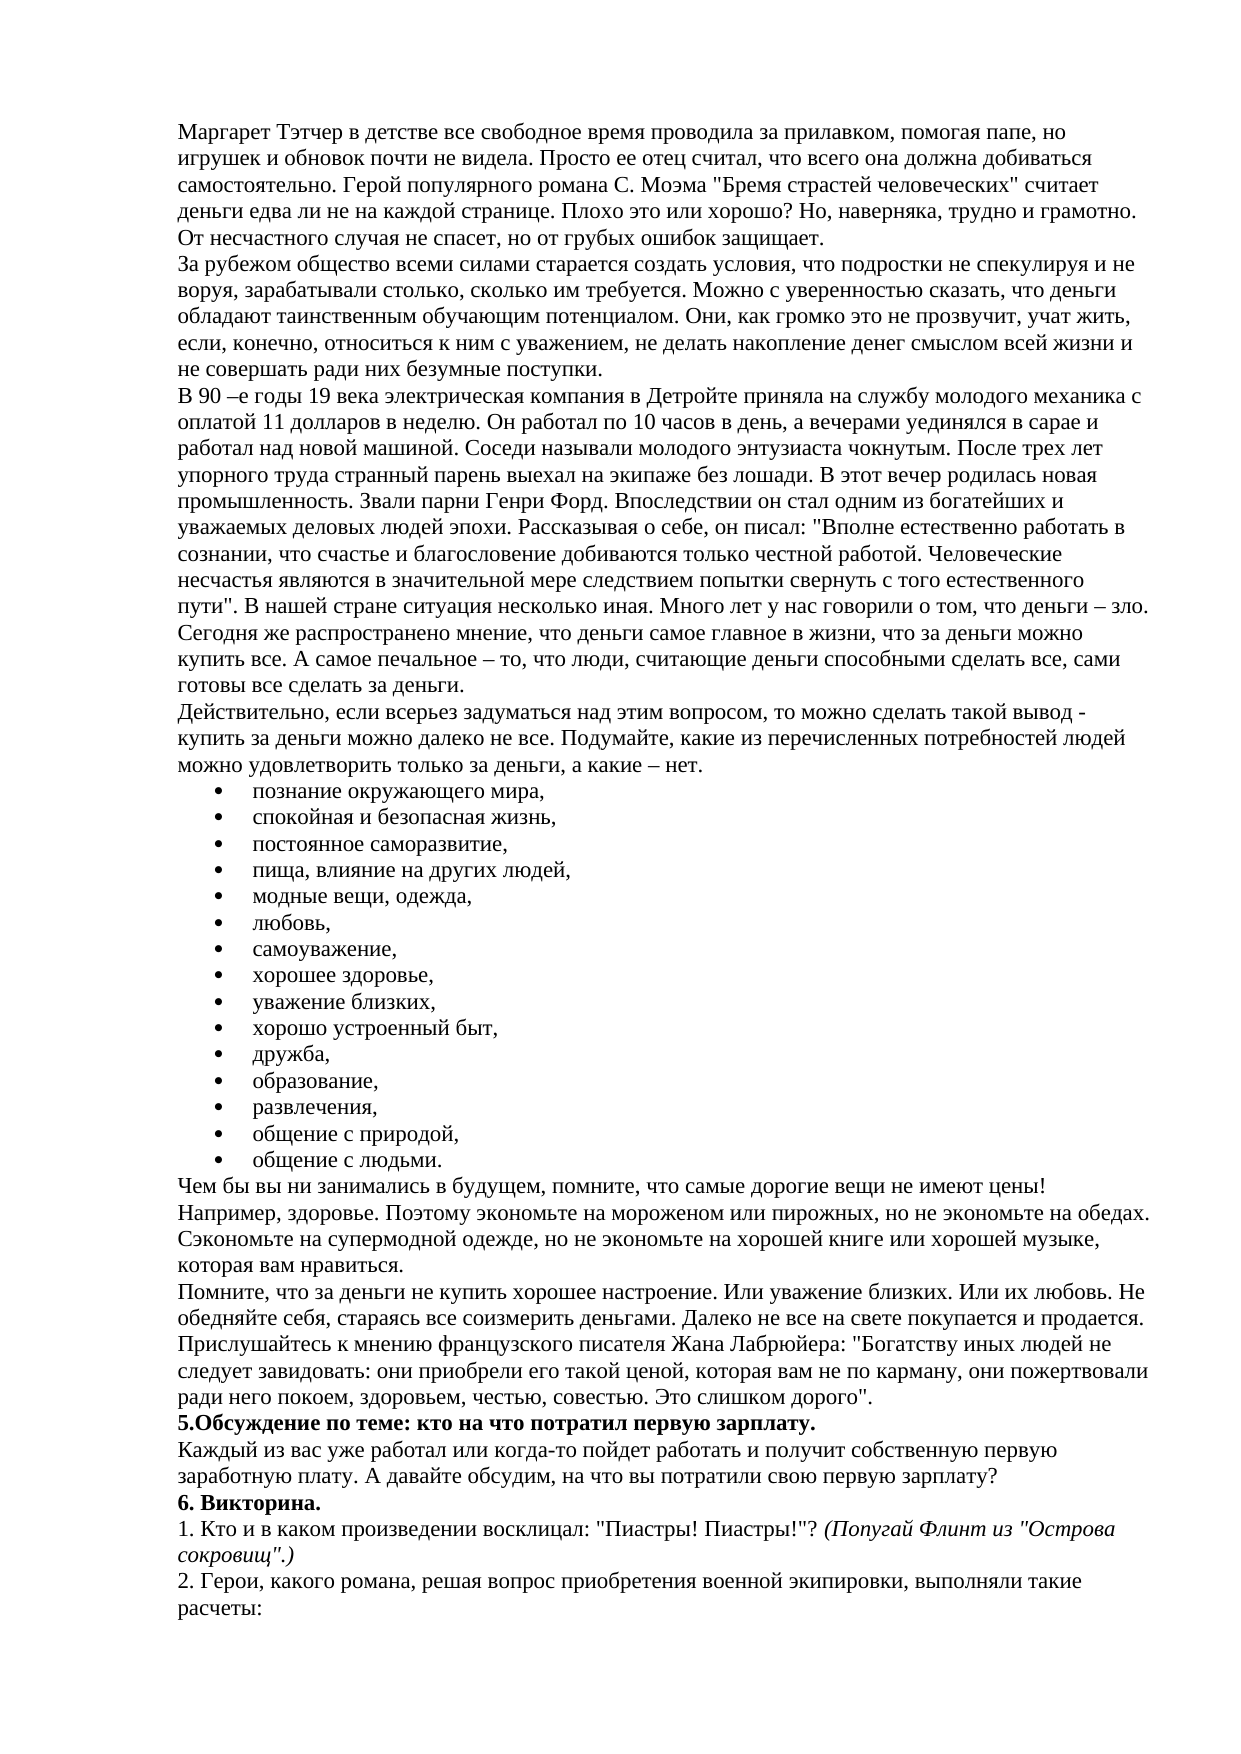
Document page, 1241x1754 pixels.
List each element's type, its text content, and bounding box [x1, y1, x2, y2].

text 2. Герои, какого романа, решая вопрос приобретения военной экипировки, выполняли такие расчеты: [177, 1568, 1152, 1620]
list образование, [215, 1067, 1152, 1093]
list уважение близких, [215, 988, 1152, 1014]
list дружба, [215, 1041, 1152, 1067]
list хорошо устроенный быт, [215, 1014, 1152, 1041]
text 1. Кто и в каком произведении восклицал: "Пиастры! Пиастры!"? (Попугай Флинт из "Острова сокровищ".) [177, 1515, 1152, 1568]
list спокойная и безопасная жизнь, [215, 803, 1152, 830]
text Действительно, если всерьез задуматься над этим вопросом, то можно сделать такой вывод - купить за деньги можно далеко не все. Подумайте, какие из перечисленных потребностей людей можно удовлетворить только за деньги, а какие – нет. [177, 698, 1152, 777]
text Каждый из вас уже работал или когда-то пойдет работать и получит собственную первую заработную плату. А давайте обсудим, на что вы потратили свою первую зарплату? [177, 1436, 1152, 1488]
list хорошее здоровье, [215, 961, 1152, 988]
list постоянное саморазвитие, [215, 830, 1152, 856]
list модные вещи, одежда, [215, 882, 1152, 909]
text За рубежом общество всеми силами старается создать условия, что подростки не спекулируя и не воруя, зарабатывали столько, сколько им требуется. Можно с уверенностью сказать, что деньги обладают таинственным обучающим потенциалом. Они, как громко это не прозвучит, учат жить, если, конечно, относиться к ним с уважением, не делать накопление денег смыслом всей жизни и не совершать ради них безумные поступки. [177, 250, 1152, 382]
list самоуважение, [215, 935, 1152, 961]
list пища, влияние на других людей, [215, 856, 1152, 882]
list любовь, [215, 909, 1152, 935]
text Помните, что за деньги не купить хорошее настроение. Или уважение близких. Или их любовь. Не обедняйте себя, стараясь все соизмерить деньгами. Далеко не все на свете покупается и продается. Прислушайтесь к мнению французского писателя Жана Лабрюйера: "Богатству иных людей не следует завидовать: они приобрели его такой ценой, которая вам не по карману, они пожертвовали ради него покоем, здоровьем, честью, совестью. Это слишком дорого". [177, 1278, 1152, 1409]
text Чем бы вы ни занимались в будущем, помните, что самые дорогие вещи не имеют цены! Например, здоровье. Поэтому экономьте на мороженом или пирожных, но не экономьте на обедах. Сэкономьте на супермодной одежде, но не экономьте на хорошей книге или хорошей музыке, которая вам нравиться. [177, 1172, 1152, 1278]
list общение с природой, [215, 1119, 1152, 1146]
list развлечения, [215, 1093, 1152, 1119]
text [177, 118, 1152, 250]
list общение с людьми. [215, 1146, 1152, 1172]
list познание окружающего мира, [215, 777, 1152, 803]
text 5.Обсуждение по теме: кто на что потратил первую зарплату. [177, 1409, 1152, 1436]
text В 90 –е годы 19 века электрическая компания в Детройте приняла на службу молодого механика с оплатой 11 долларов в неделю. Он работал по 10 часов в день, а вечерами уединялся в сарае и работал над новой машиной. Соседи называли молодого энтузиаста чокнутым. После трех лет упорного труда странный парень выехал на экипаже без лошади. В этот вечер родилась новая промышленность. Звали парни Генри Форд. Впоследствии он стал одним из богатейших и уважаемых деловых людей эпохи. Рассказывая о себе, он писал: "Вполне естественно работать в сознании, что счастье и благословение добиваются только честной работой. Человеческие несчастья являются в значительной мере следствием попытки свернуть с того естественного пути". В нашей стране ситуация несколько иная. Много лет у нас говорили о том, что деньги – зло. Сегодня же распространено мнение, что деньги самое главное в жизни, что за деньги можно купить все. А самое печальное – то, что люди, считающие деньги способными сделать все, сами готовы все сделать за деньги. [177, 382, 1152, 698]
text 6. Викторина. [177, 1488, 1152, 1515]
